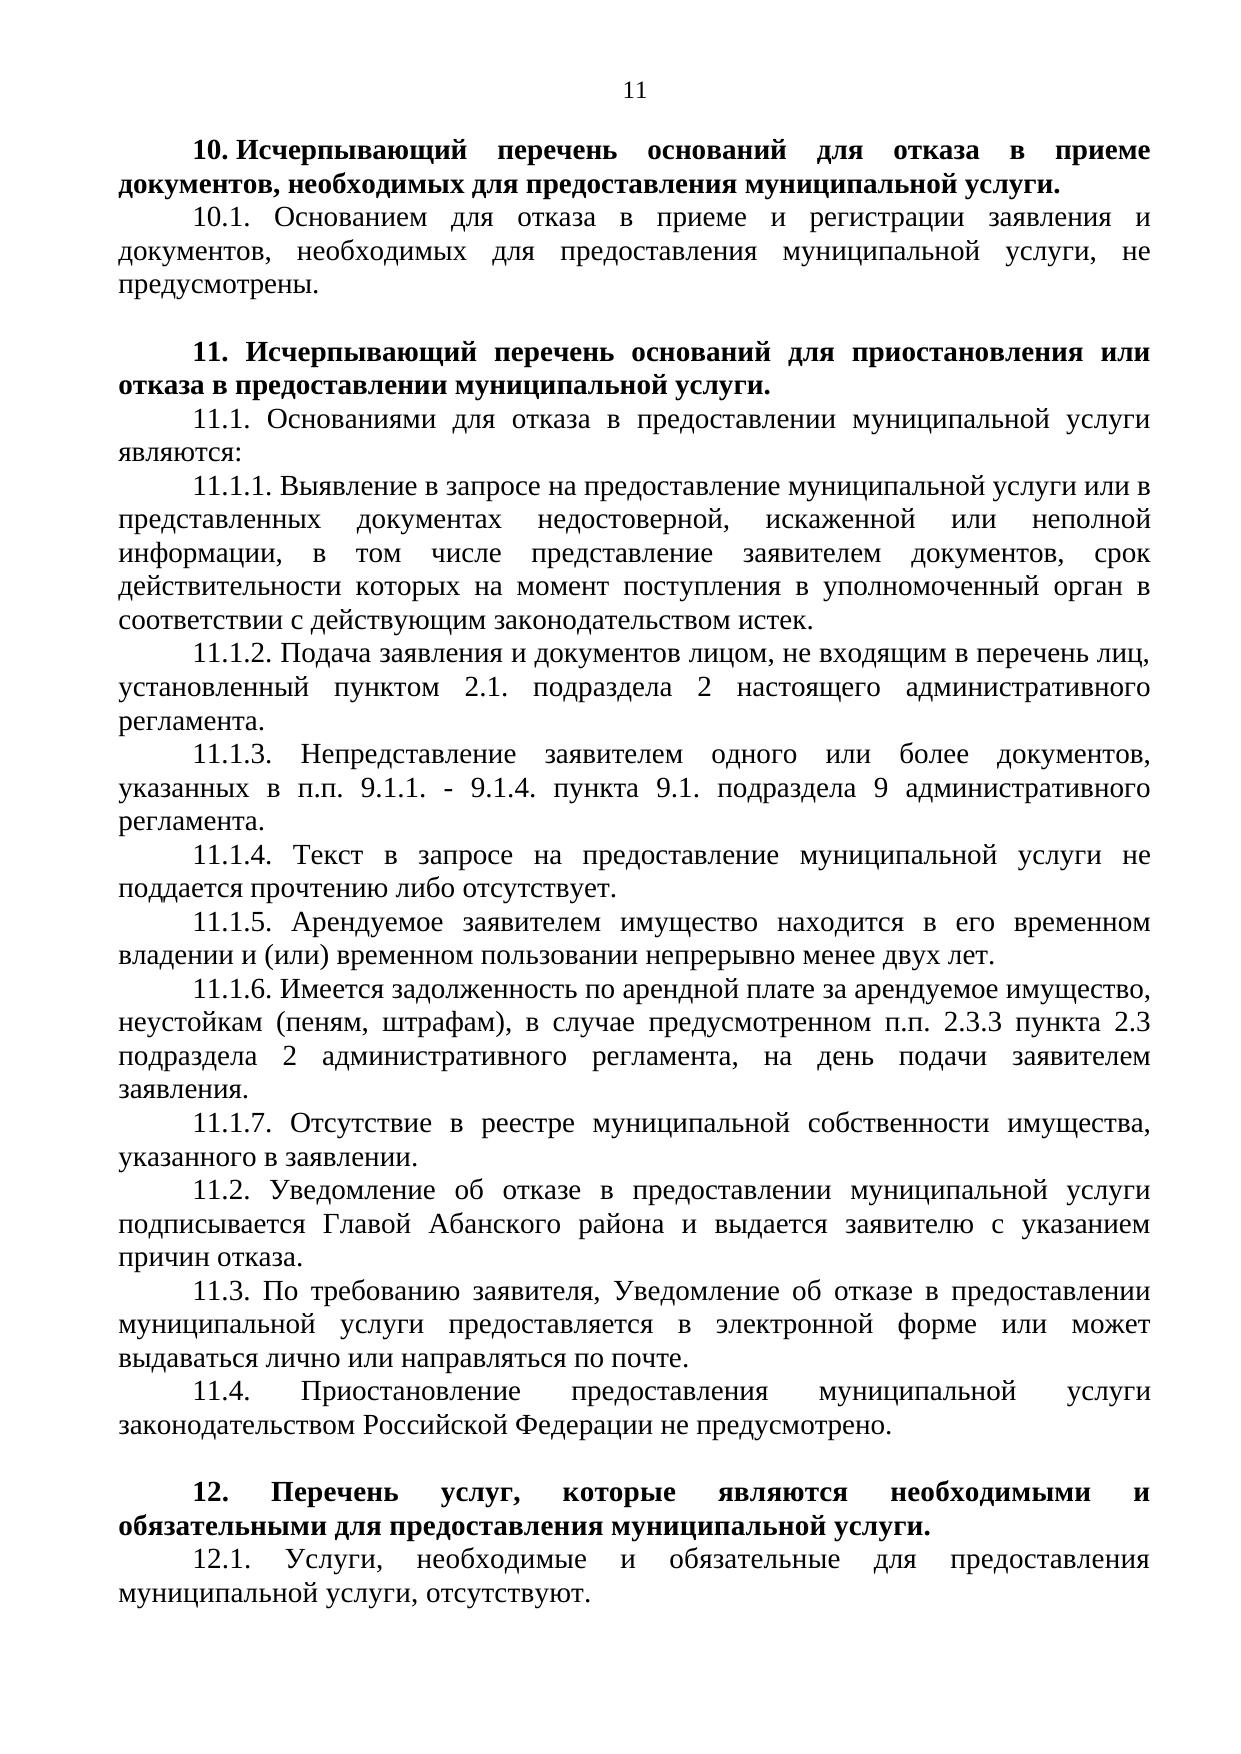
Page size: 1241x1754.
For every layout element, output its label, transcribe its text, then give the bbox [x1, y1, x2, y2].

text 11.1.2. Подача заявления и документов лицом, не входящим в перечень лиц, установленный пунктом 2.1. подраздела 2 настоящего административного регламента. [118, 636, 1152, 736]
text 11.1.7. Отсутствие в реестре муниципальной собственности имущества, указанного в заявлении. [118, 1105, 1152, 1172]
text 11.1.6. Имеется задолженность по арендной плате за арендуемое имущество, неустойкам (пеням, штрафам), в случае предусмотренном п.п. 2.3.3 пункта 2.3 подраздела 2 административного регламента, на день подачи заявителем заявления. [118, 971, 1152, 1105]
text 12. Перечень услуг, которые являются необходимыми и обязательными для предоставления муниципальной услуги. [118, 1474, 1152, 1541]
text 11.1.3. Непредставление заявителем одного или более документов, указанных в п.п. 9.1.1. - 9.1.4. пункта 9.1. подраздела 9 административного регламента. [118, 736, 1152, 837]
text 12.1. Услуги, необходимые и обязательные для предоставления муниципальной услуги, отсутствуют. [118, 1541, 1152, 1608]
text 10.1. Основанием для отказа в приеме и регистрации заявления и документов, необходимых для предоставления муниципальной услуги, не предусмотрены. [118, 199, 1152, 300]
text 11.1.1. Выявление в запросе на предоставление муниципальной услуги или в представленных документах недостоверной, искаженной или неполной информации, в том числе представление заявителем документов, срок действительности которых на момент поступления в уполномоченный орган в соответствии с действующим законодательством истек. [118, 468, 1152, 636]
text 11.1.4. Текст в запросе на предоставление муниципальной услуги не поддается прочтению либо отсутствует. [118, 837, 1152, 904]
text 11.2. Уведомление об отказе в предоставлении муниципальной услуги подписывается Главой Абанского района и выдается заявителю с указанием причин отказа. [118, 1172, 1152, 1273]
text 11.1. Основаниями для отказа в предоставлении муниципальной услуги являются: [118, 401, 1152, 468]
text 11.1.5. Арендуемое заявителем имущество находится в его временном владении и (или) временном пользовании непрерывно менее двух лет. [118, 904, 1152, 971]
text 11. Исчерпывающий перечень оснований для приостановления или отказа в предоставлении муниципальной услуги. [118, 334, 1152, 401]
text 11.4. Приостановление предоставления муниципальной услуги законодательством Российской Федерации не предусмотрено. [118, 1373, 1152, 1441]
text 10. Исчерпывающий перечень оснований для отказа в приеме документов, необходимых для предоставления муниципальной услуги. [118, 132, 1152, 199]
text 11.3. По требованию заявителя, Уведомление об отказе в предоставлении муниципальной услуги предоставляется в электронной форме или может выдаваться лично или направляться по почте. [118, 1273, 1152, 1373]
